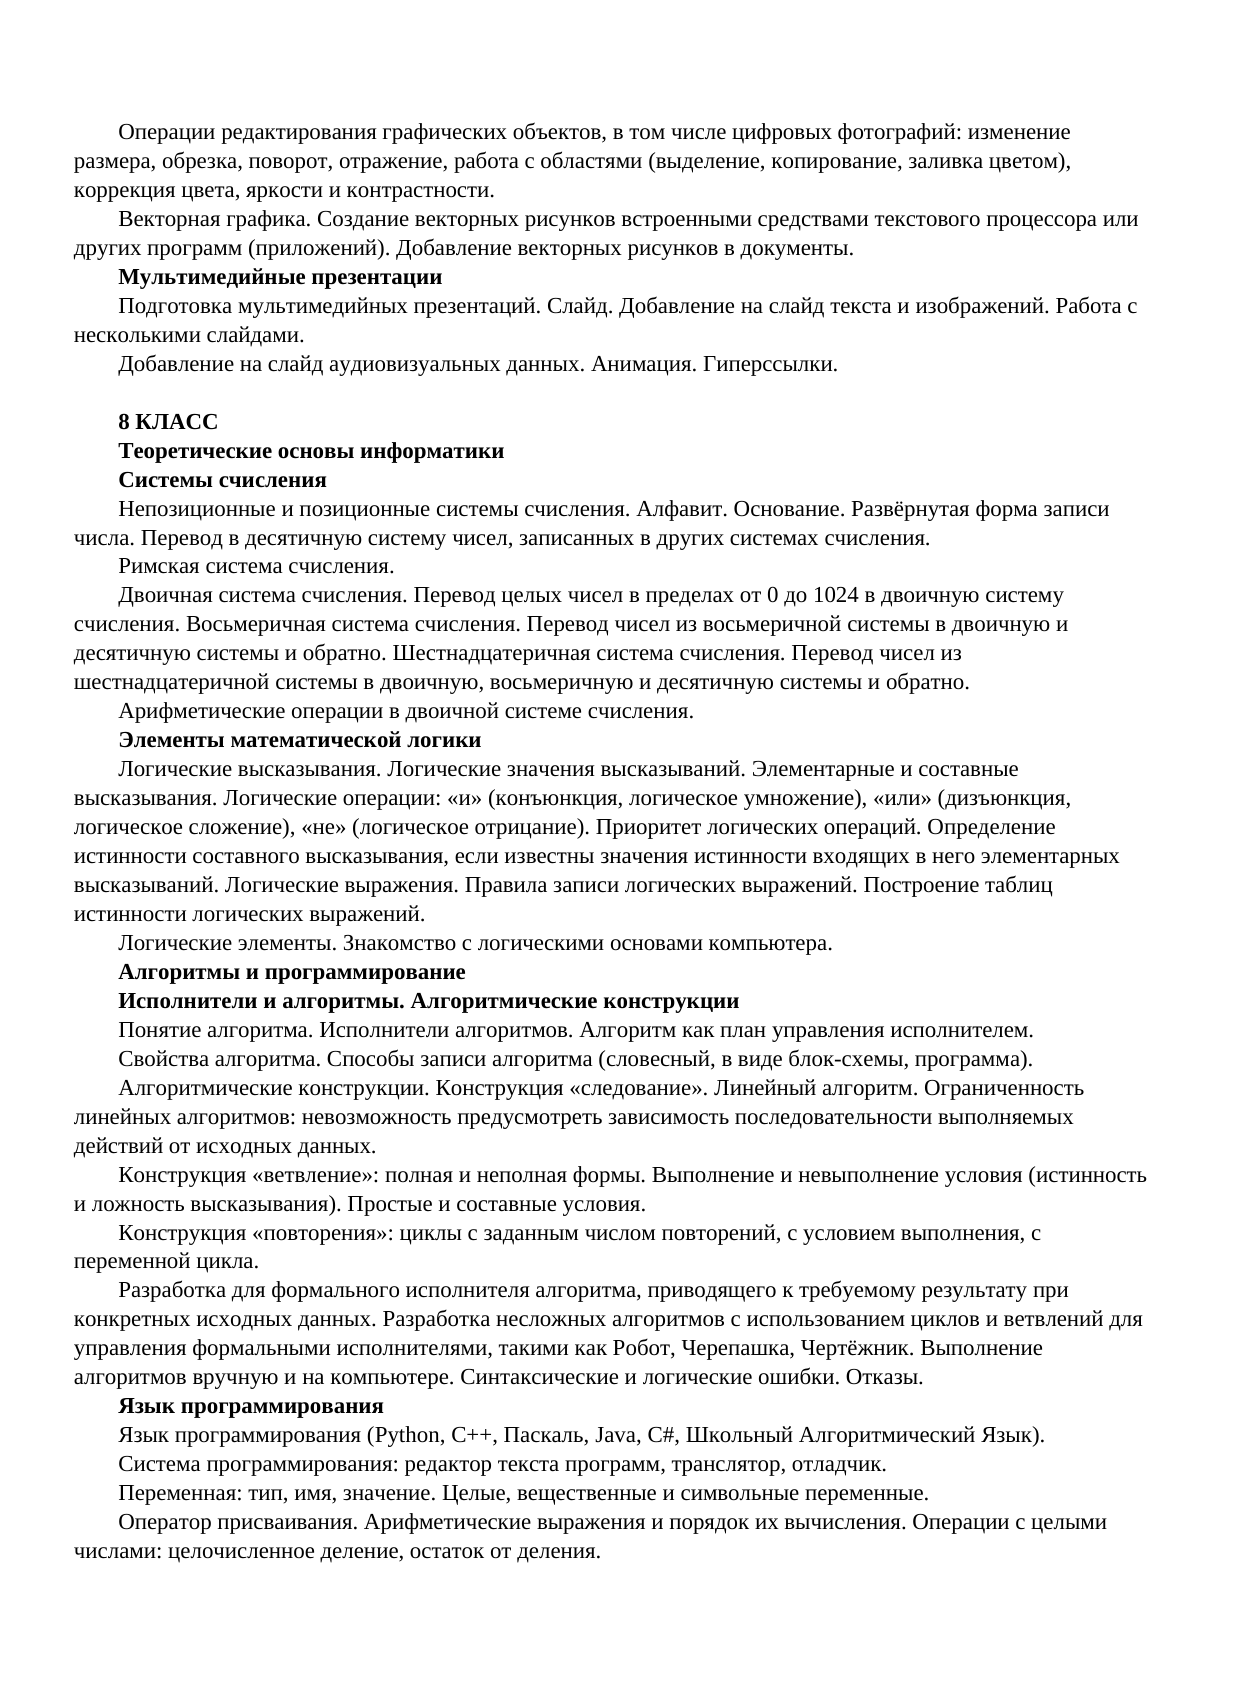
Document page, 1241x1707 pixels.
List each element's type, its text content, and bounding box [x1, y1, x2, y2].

text 8 КЛАСС [74, 408, 1152, 434]
text Арифметические операции в двоичной системе счисления. [74, 697, 1152, 724]
text Конструкция «повторения»: циклы с заданным числом повторений, с условием выполнения, с переменной цикла. [74, 1218, 1152, 1274]
text Переменная: тип, имя, значение. Целые, вещественные и символьные переменные. [74, 1479, 1152, 1506]
text Язык программирования [74, 1392, 1152, 1419]
text Добавление на слайд аудиовизуальных данных. Анимация. Гиперссылки. [74, 350, 1152, 376]
text Исполнители и алгоритмы. Алгоритмические конструкции [74, 987, 1152, 1013]
text Язык программирования (Python, C++, Паскаль, Java, C#, Школьный Алгоритмический Язык). [74, 1421, 1152, 1448]
text Конструкция «ветвление»: полная и неполная формы. Выполнение и невыполнение условия (истинность и ложность высказывания). Простые и составные условия. [74, 1161, 1152, 1216]
text Системы счисления [74, 466, 1152, 492]
text Алгоритмические конструкции. Конструкция «следование». Линейный алгоритм. Ограниченность линейных алгоритмов: невозможность предусмотреть зависимость последовательности выполняемых действий от исходных данных. [74, 1074, 1152, 1158]
text Двоичная система счисления. Перевод целых чисел в пределах от 0 до 1024 в двоичную систему счисления. Восьмеричная система счисления. Перевод чисел из восьмеричной системы в двоичную и десятичную системы и обратно. Шестнадцатеричная система счисления. Перевод чисел из шестнадцатеричной системы в двоичную, восьмеричную и десятичную системы и обратно. [74, 581, 1152, 695]
text Элементы математической логики [74, 726, 1152, 753]
text Свойства алгоритма. Способы записи алгоритма (словесный, в виде блок-схемы, программа). [74, 1045, 1152, 1071]
text Непозиционные и позиционные системы счисления. Алфавит. Основание. Развёрнутая форма записи числа. Перевод в десятичную систему чисел, записанных в других системах счисления. [74, 494, 1152, 550]
text Понятие алгоритма. Исполнители алгоритмов. Алгоритм как план управления исполнителем. [74, 1016, 1152, 1042]
text Разработка для формального исполнителя алгоритма, приводящего к требуемому результату при конкретных исходных данных. Разработка несложных алгоритмов с использованием циклов и ветвлений для управления формальными исполнителями, такими как Робот, Черепашка, Чертёжник. Выполнение алгоритмов вручную и на компьютере. Синтаксические и логические ошибки. Отказы. [74, 1276, 1152, 1390]
text Теоретические основы информатики [74, 437, 1152, 463]
text Логические элементы. Знакомство с логическими основами компьютера. [74, 929, 1152, 955]
text Подготовка мультимедийных презентаций. Слайд. Добавление на слайд текста и изображений. Работа с несколькими слайдами. [74, 292, 1152, 347]
text Система программирования: редактор текста программ, транслятор, отладчик. [74, 1450, 1152, 1477]
text Логические высказывания. Логические значения высказываний. Элементарные и составные высказывания. Логические операции: «и» (конъюнкция, логическое умножение), «или» (дизъюнкция, логическое сложение), «не» (логическое отрицание). Приоритет логических операций. Определение истинности составного высказывания, если известны значения истинности входящих в него элементарных высказываний. Логические выражения. Правила записи логических выражений. Построение таблиц истинности логических выражений. [74, 755, 1152, 926]
text Операции редактирования графических объектов, в том числе цифровых фотографий: изменение размера, обрезка, поворот, отражение, работа с областями (выделение, копирование, заливка цветом), коррекция цвета, яркости и контрастности. [74, 118, 1152, 202]
text Оператор присваивания. Арифметические выражения и порядок их вычисления. Операции с целыми числами: целочисленное деление, остаток от деления. [74, 1508, 1152, 1563]
text Римская система счисления. [74, 552, 1152, 579]
text Мультимедийные презентации [74, 263, 1152, 289]
text Векторная графика. Создание векторных рисунков встроенными средствами текстового процессора или других программ (приложений). Добавление векторных рисунков в документы. [74, 205, 1152, 260]
text Алгоритмы и программирование [74, 958, 1152, 984]
